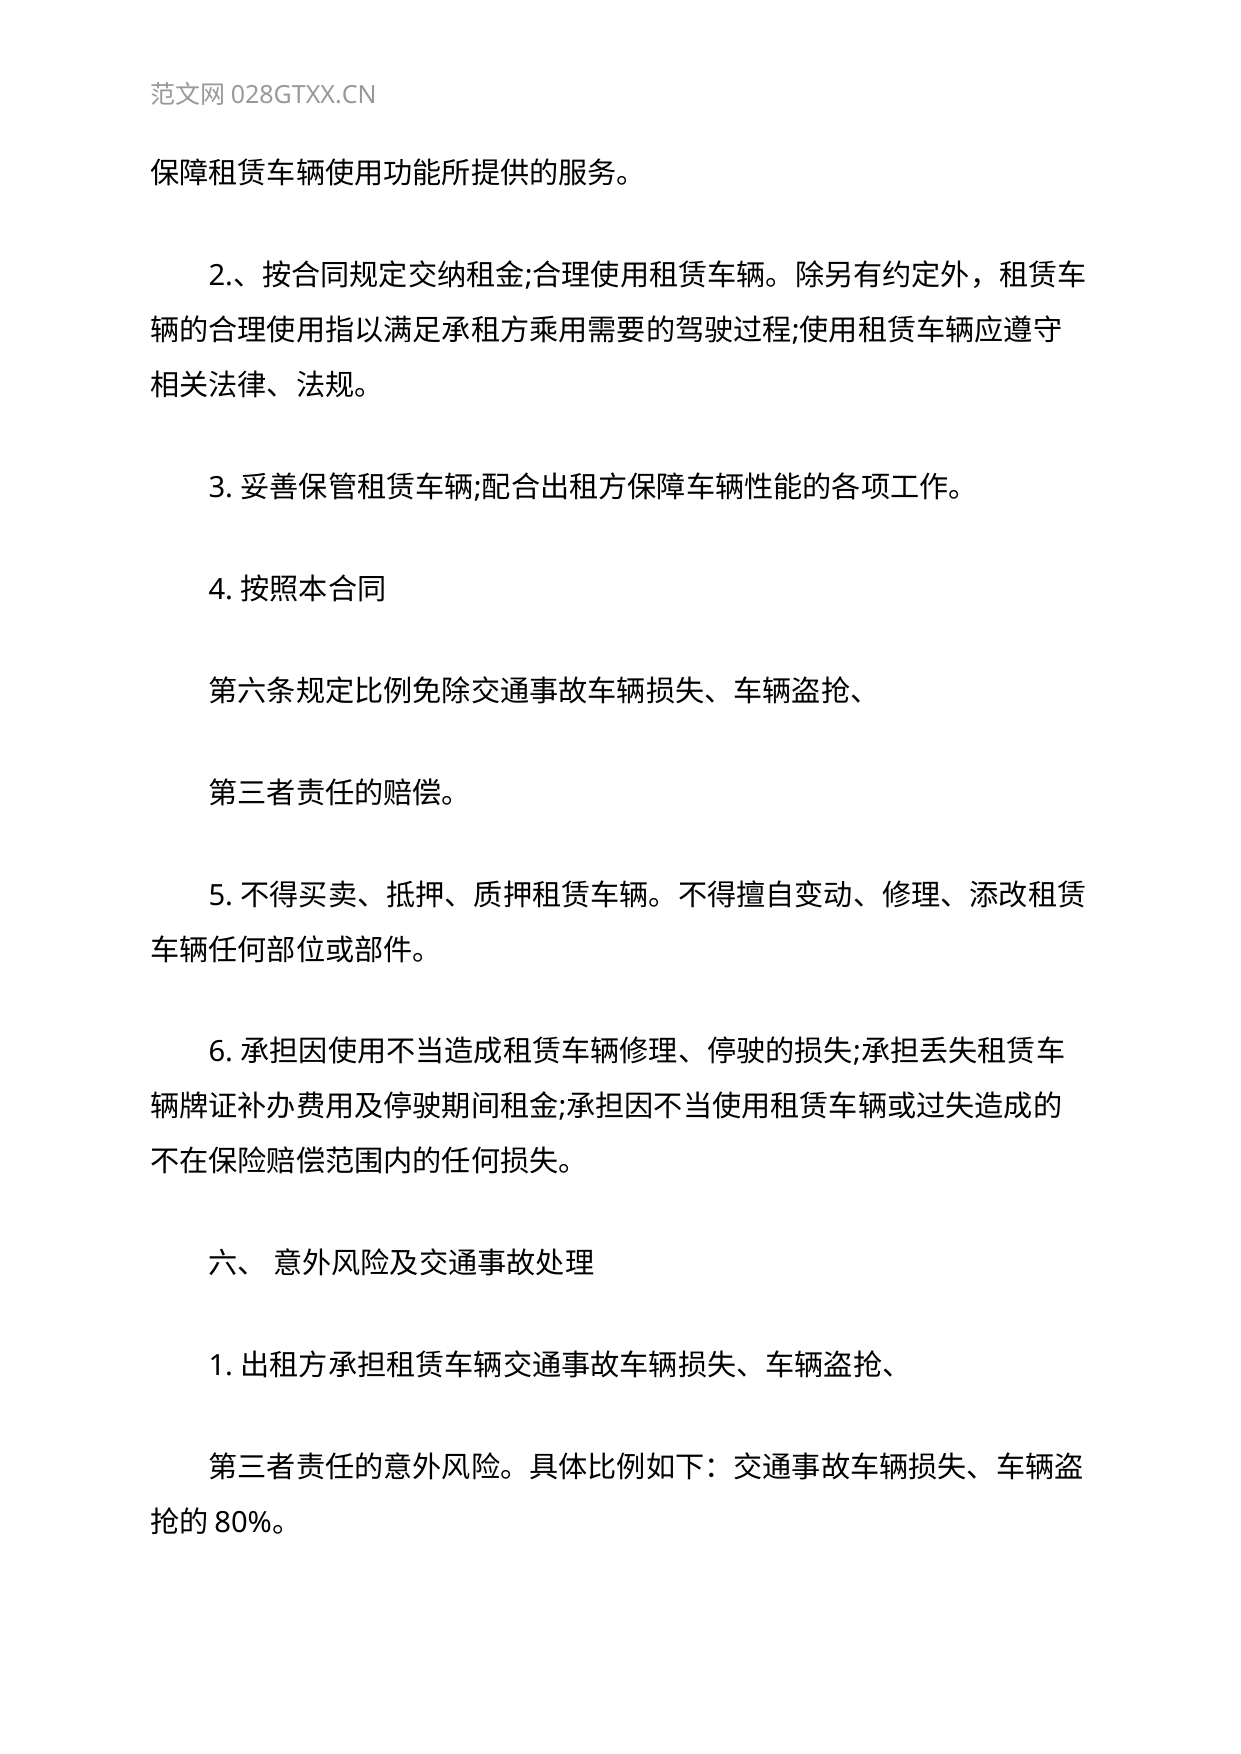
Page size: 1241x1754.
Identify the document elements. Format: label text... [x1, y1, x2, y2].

text 第六条规定比例免除交通事故车辆损失、车辆盗抢、 [150, 667, 1090, 710]
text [150, 150, 1090, 192]
text 5. 不得买卖、抵押、质押租赁车辆。不得擅自变动、修理、添改租赁车辆任何部位或部件。 [150, 871, 1090, 968]
text 1. 出租方承担租赁车辆交通事故车辆损失、车辆盗抢、 [150, 1341, 1090, 1384]
text 4. 按照本合同 [150, 566, 1090, 608]
text 2.、按合同规定交纳租金;合理使用租赁车辆。除另有约定外，租赁车辆的合理使用指以满足承租方乘用需要的驾驶过程;使用租赁车辆应遵守相关法律、法规。 [150, 252, 1090, 404]
text 6. 承担因使用不当造成租赁车辆修理、停驶的损失;承担丢失租赁车辆牌证补办费用及停驶期间租金;承担因不当使用租赁车辆或过失造成的不在保险赔偿范围内的任何损失。 [150, 1028, 1090, 1180]
text 第三者责任的意外风险。具体比例如下：交通事故车辆损失、车辆盗抢的80%。 [150, 1443, 1090, 1541]
text 六、 意外风险及交通事故处理 [150, 1239, 1090, 1282]
text 3. 妥善保管租赁车辆;配合出租方保障车辆性能的各项工作。 [150, 463, 1090, 506]
text 第三者责任的赔偿。 [150, 769, 1090, 812]
